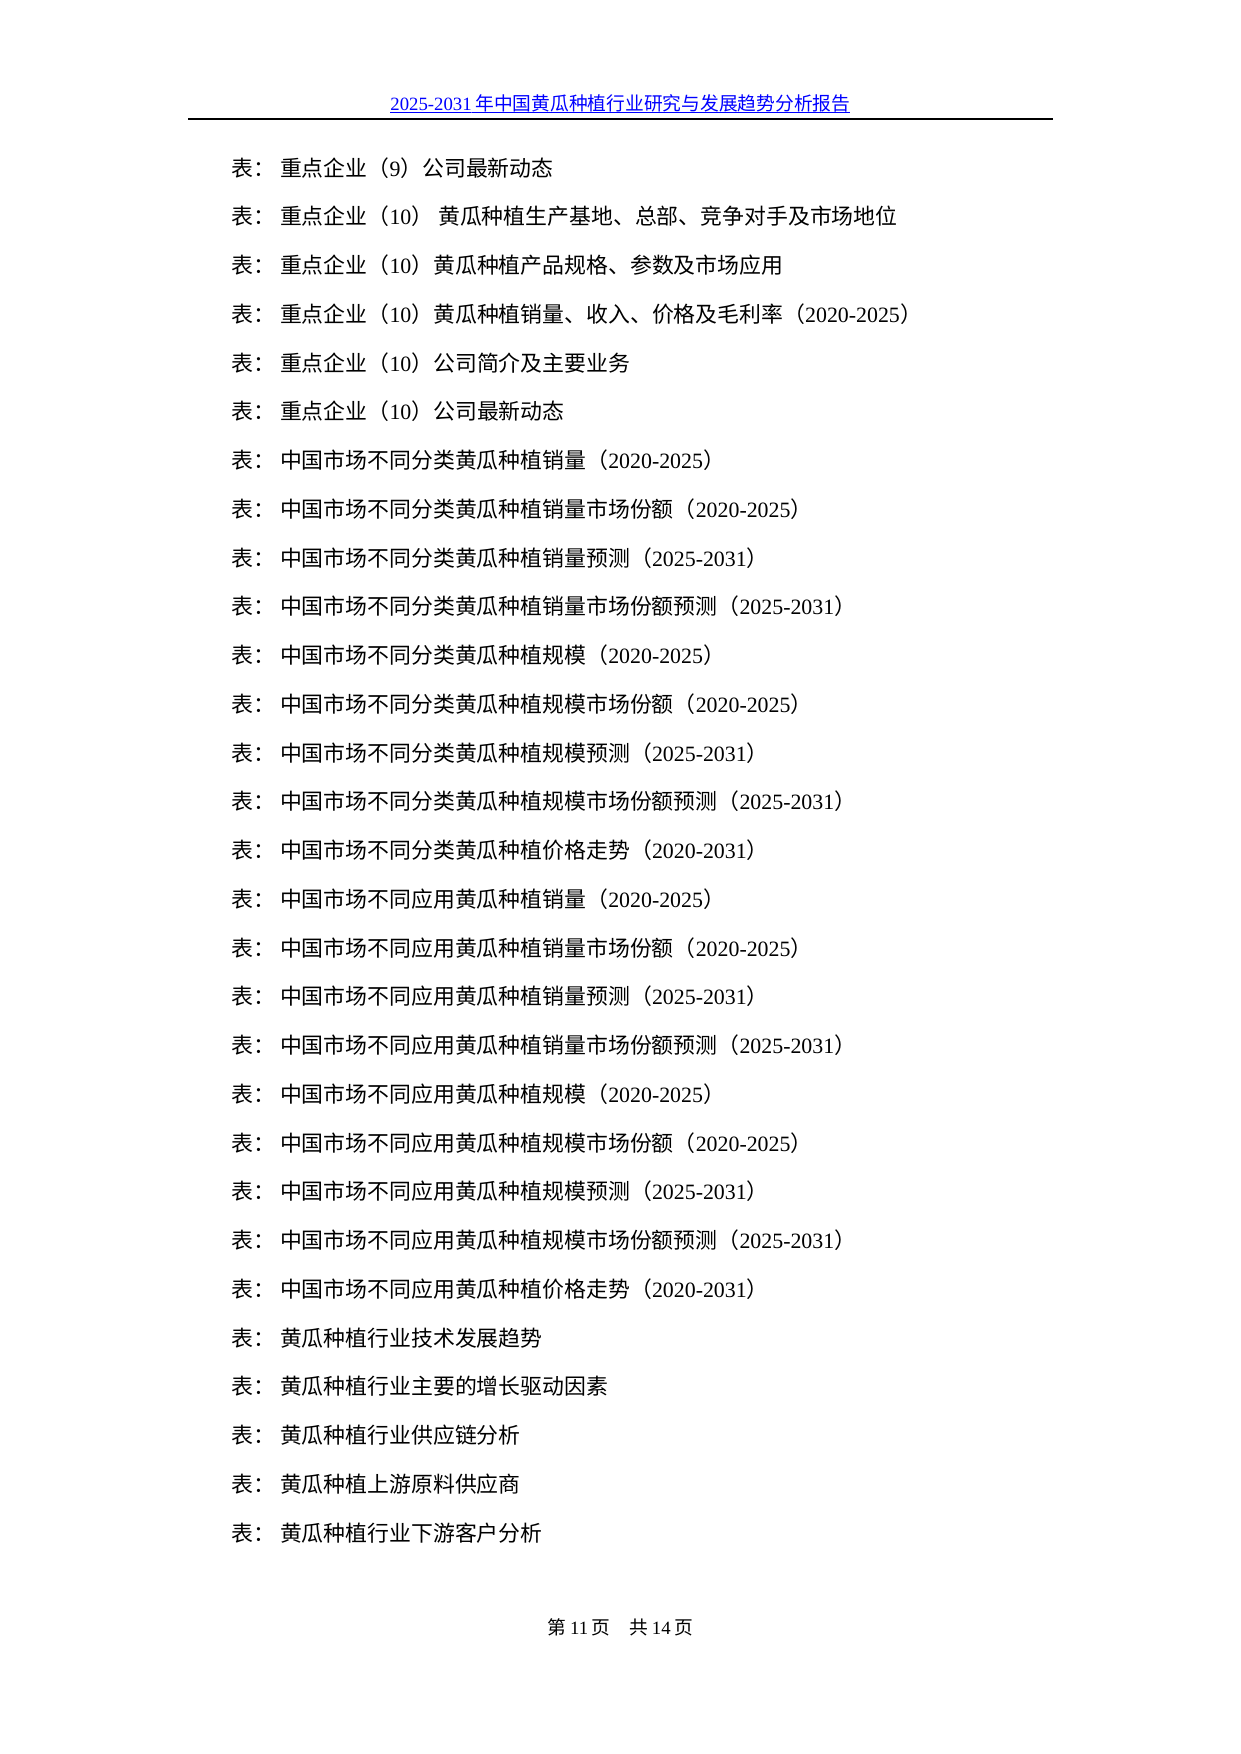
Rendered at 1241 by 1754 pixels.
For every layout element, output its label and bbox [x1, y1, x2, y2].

text [187, 150, 1053, 1548]
